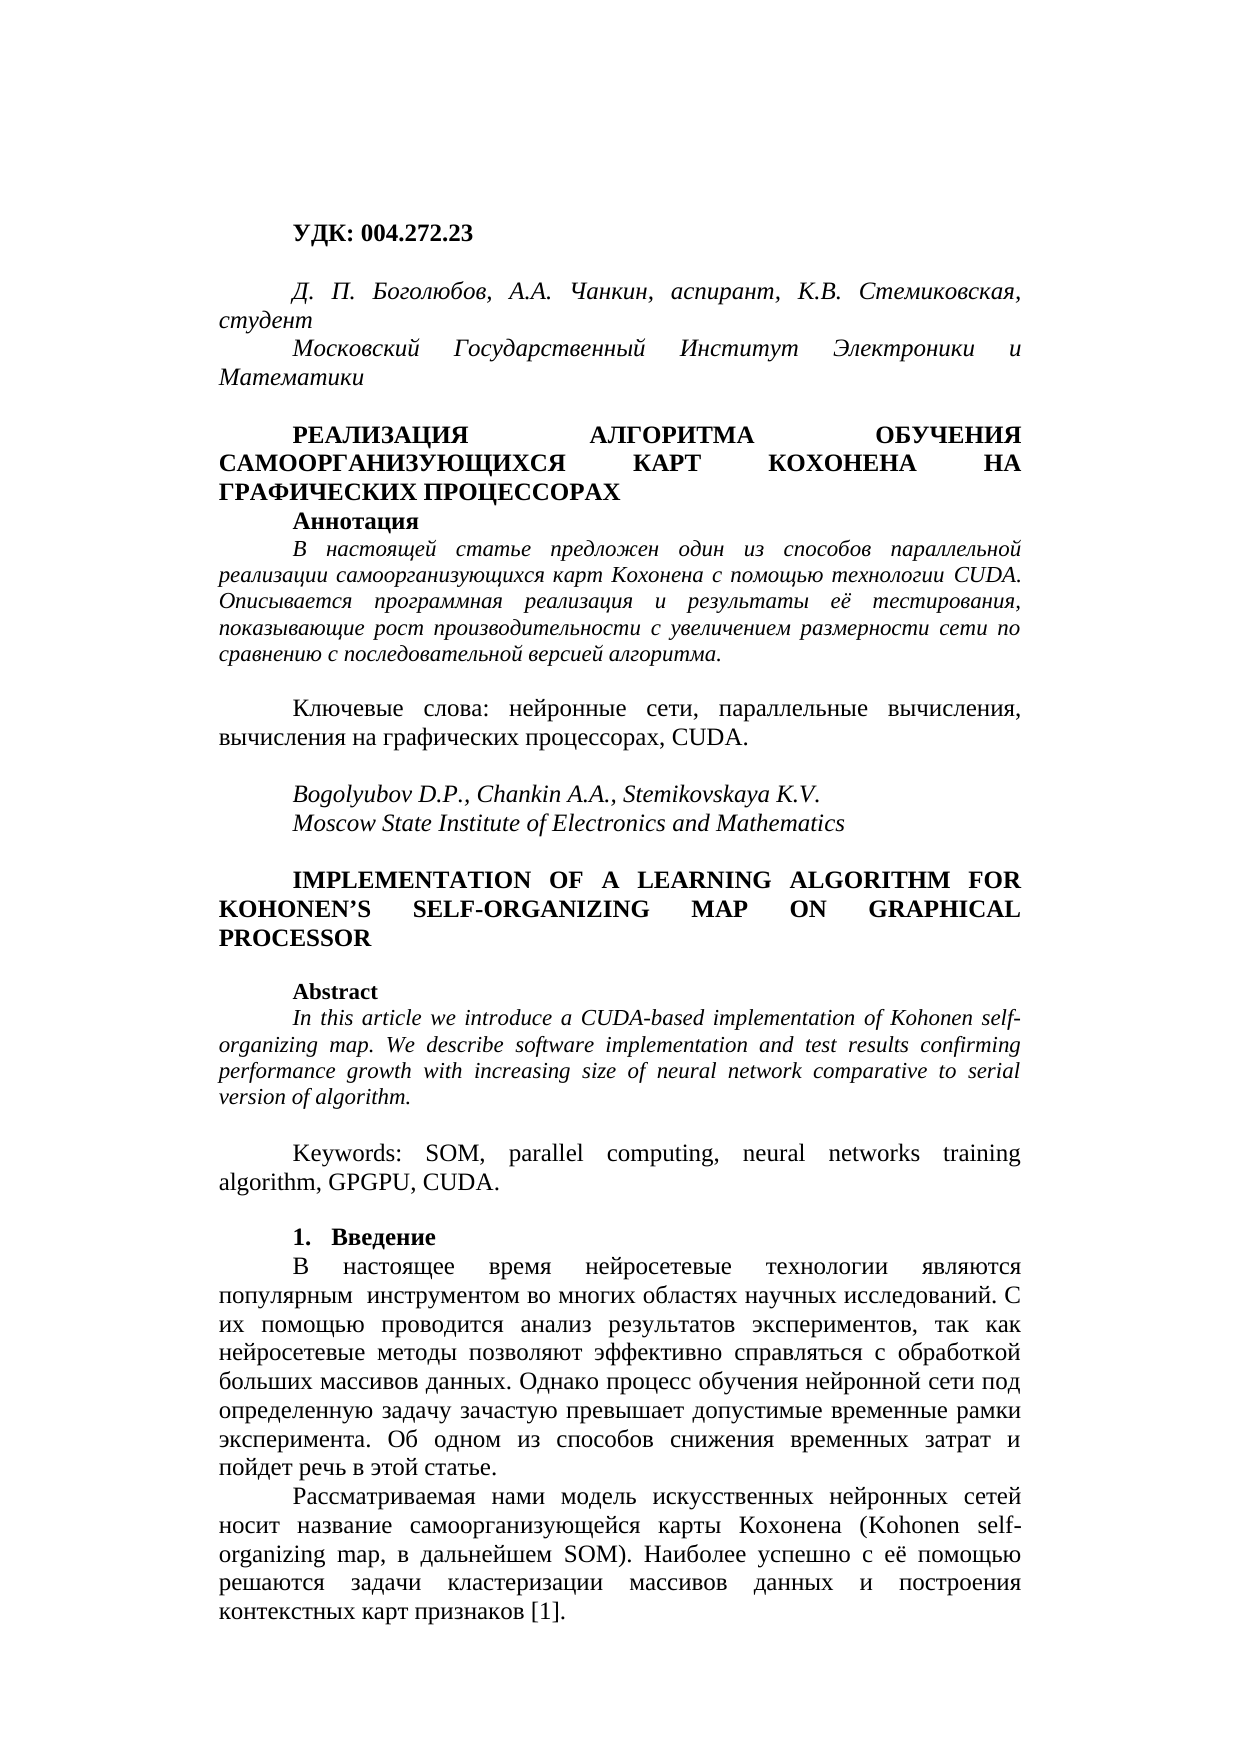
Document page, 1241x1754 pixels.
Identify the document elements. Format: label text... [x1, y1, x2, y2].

text РЕАЛИЗАЦИЯ АЛГОРИТМА ОБУЧЕНИЯ САМООРГАНИЗУЮЩИХСЯ КАРТ КОХОНЕНА НА ГРАФИЧЕСКИХ ПРОЦЕССОРАХ [218, 420, 1022, 506]
text Аннотация [218, 506, 1022, 535]
text Keywords: SOM, parallel computing, neural networks training algorithm, GPGPU, CUDA. [218, 1138, 1022, 1196]
text Ключевые слова: нейронные сети, параллельные вычисления, вычисления на графических процессорах, CUDA. [218, 693, 1022, 750]
text Д. П. Боголюбов, А.А. Чанкин, аспирант, К.В. Стемиковская, студент [218, 276, 1022, 333]
text Bogolyubov D.P., Chankin A.A., Stemikovskaya K.V. [218, 779, 1022, 808]
text In this article we introduce a CUDA-based implementation of Kohonen self-organizing map. We describe software implementation and test results confirming performance growth with increasing size of neural network comparative to serial version of algorithm. [218, 1004, 1022, 1110]
text Московский Государственный Институт Электроники и Математики [218, 333, 1022, 391]
text IMPLEMENTATION OF A LEARNING ALGORITHM FOR KOHONEN’S SELF-ORGANIZING MAP ON GRAPHICAL PROCESSOR [218, 865, 1022, 952]
list Введение [218, 1222, 1022, 1251]
list В настоящее время нейросетевые технологии являются популярным инструментом во многих областях научных исследований. С их помощью проводится анализ результатов экспериментов, так как нейросетевые методы позволяют эффективно справляться с обработкой больших массивов данных. Однако процесс обучения нейронной сети под определенную задачу зачастую превышает допустимые временные рамки эксперимента. Об одном из способов снижения временных затрат и пойдет речь в этой статье. [218, 1251, 1022, 1481]
text Abstract [218, 978, 1022, 1004]
list Рассматриваемая нами модель искусственных нейронных сетей носит название самоорганизующейся карты Кохонена (Kohonen self-organizing map, в дальнейшем SOM). Наиболее успешно с её помощью решаются задачи кластеризации массивов данных и построения контекстных карт признаков [1]. [218, 1481, 1022, 1625]
text В настоящей статье предложен один из способов параллельной реализации самоорганизующихся карт Кохонена с помощью технологии CUDA. Описывается программная реализация и результаты её тестирования, показывающие рост производительности с увеличением размерности сети по сравнению с последовательной версией алгоритма. [218, 535, 1022, 667]
text УДК: 004.272.23 [218, 218, 1022, 247]
text Moscow State Institute of Electronics and Mathematics [218, 808, 1022, 837]
